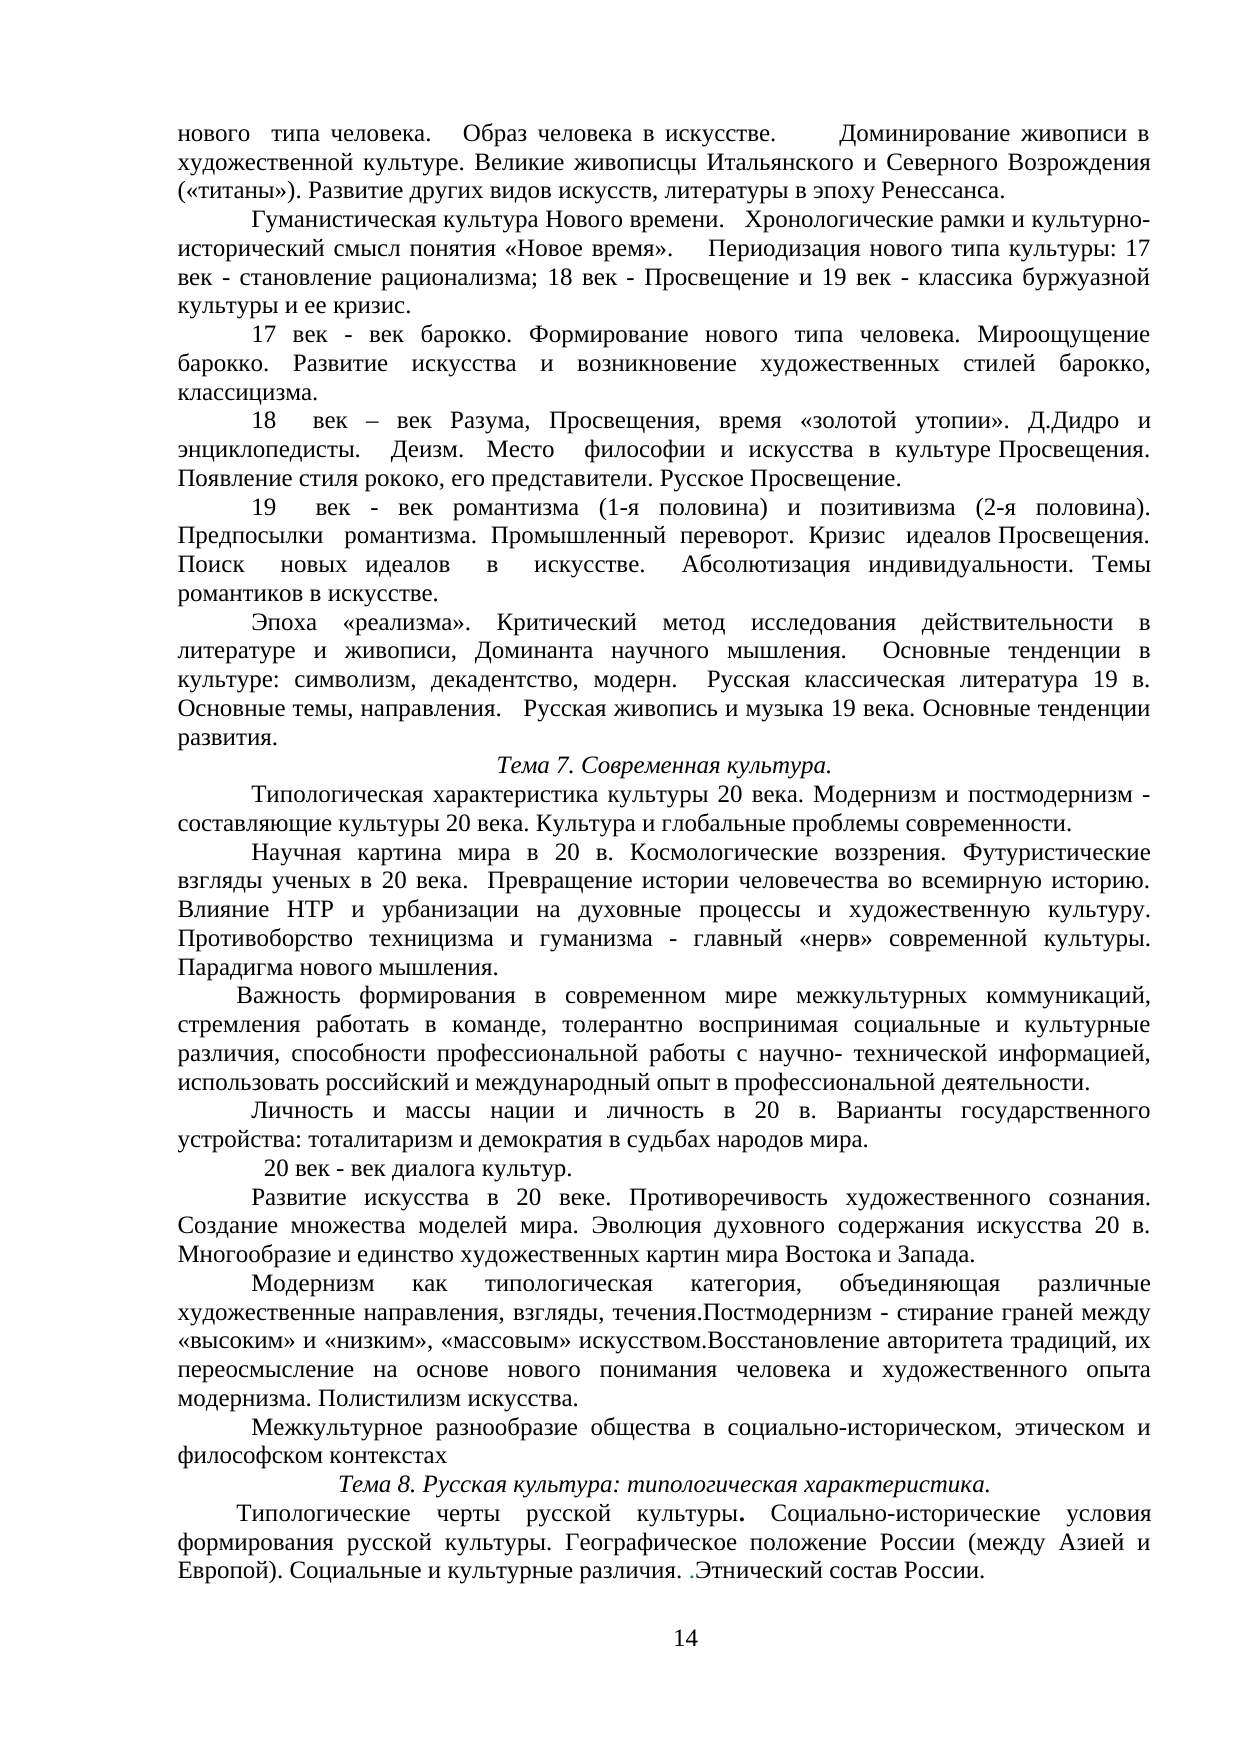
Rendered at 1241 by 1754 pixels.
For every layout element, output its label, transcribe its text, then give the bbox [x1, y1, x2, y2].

text Межкультурное разнообразие общества в социально-историческом, этическом и философском контекстах [177, 1412, 1152, 1469]
text Научная картина мира в 20 в. Космологические воззрения. Футуристические взгляды ученых в 20 века. Превращение истории человечества во всемирную историю. Влияние НТР и урбанизации на духовные процессы и художественную культуру. Противоборство техницизма и гуманизма - главный «нерв» современной культуры. Парадигма нового мышления. [177, 837, 1152, 981]
text Эпоха «реализма». Критический метод исследования действительности в литературе и живописи, Доминанта научного мышления. Основные тенденции в культуре: символизм, декадентство, модерн. Русская классическая литература 19 в. Основные темы, направления. Русская живопись и музыка 19 века. Основные тенденции развития. [177, 607, 1152, 751]
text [177, 118, 1152, 204]
text Личность и массы нации и личность в 20 в. Варианты государственного устройства: тоталитаризм и демократия в судьбах народов мира. [177, 1096, 1152, 1153]
text Тема 8. Русская культура: типологическая характеристика. [177, 1469, 1152, 1498]
text Развитие искусства в 20 веке. Противоречивость художественного сознания. Создание множества моделей мира. Эволюция духовного содержания искусства 20 в. Многообразие и единство художественных картин мира Востока и Запада. [177, 1182, 1152, 1268]
text 20 век - век диалога культур. [177, 1153, 1152, 1182]
text 18 век – век Разума, Просвещения, время «золотой утопии». Д.Дидро и энциклопедисты. Деизм. Место философии и искусства в культуре Просвещения. Появление стиля рококо, его представители. Русское Просвещение. [177, 406, 1152, 492]
text 17 век - век барокко. Формирование нового типа человека. Мироощущение барокко. Развитие искусства и возникновение художественных стилей барокко, классицизма. [177, 319, 1152, 406]
text 19 век - век романтизма (1-я половина) и позитивизма (2-я половина). Предпосылки романтизма. Промышленный переворот. Кризис идеалов Просвещения. Поиск новых идеалов в искусстве. Абсолютизация индивидуальности. Темы романтиков в искусстве. [177, 492, 1152, 607]
text Тема 7. Современная культура. [177, 751, 1152, 779]
text Типологические черты русской культуры. Социально-исторические условия формирования русской культуры. Географическое положение России (между Азией и Европой). Социальные и культурные различия. .Этнический состав России. [177, 1498, 1152, 1584]
text Типологическая характеристика культуры 20 века. Модернизм и постмодернизм - составляющие культуры 20 века. Культура и глобальные проблемы современности. [177, 779, 1152, 837]
text Модернизм как типологическая категория, объединяющая различные художественные направления, взгляды, течения.Постмодернизм - стирание граней между «высоким» и «низким», «массовым» искусством.Восстановление авторитета традиций, их переосмысление на основе нового понимания человека и художественного опыта модернизма. Полистилизм искусства. [177, 1268, 1152, 1412]
text Важность формирования в современном мире межкультурных коммуникаций, стремления работать в команде, толерантно воспринимая социальные и культурные различия, способности профессиональной работы с научно- технической информацией, использовать российский и международный опыт в профессиональной деятельности. [177, 981, 1152, 1096]
text Гуманистическая культура Нового времени. Хронологические рамки и культурно-исторический смысл понятия «Новое время». Периодизация нового типа культуры: 17 век - становление рационализма; 18 век - Просвещение и 19 век - классика буржуазной культуры и ее кризис. [177, 204, 1152, 319]
